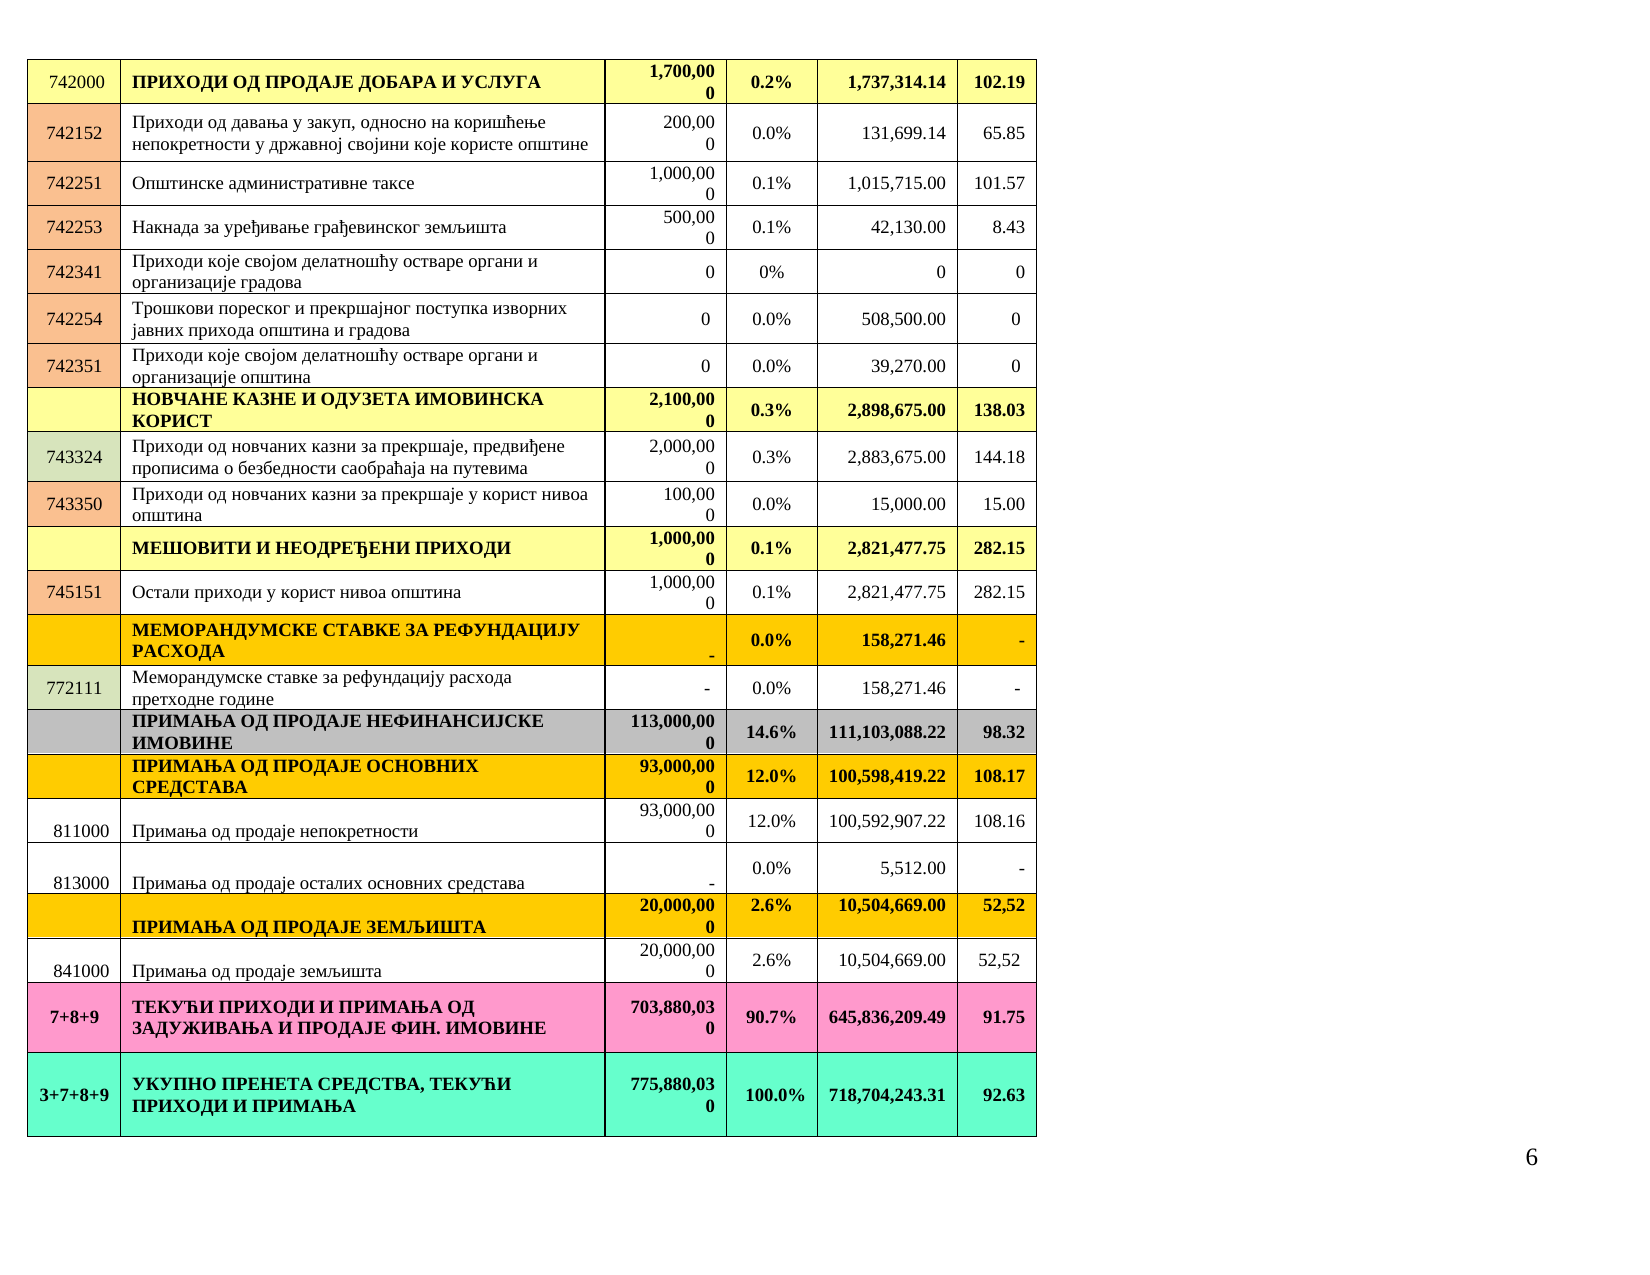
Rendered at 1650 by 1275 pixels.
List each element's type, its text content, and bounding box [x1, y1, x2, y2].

table_cell Накнада за уређивање грађевинског земљишта [121, 206, 604, 249]
table_cell 100,000 [606, 482, 726, 526]
table_cell 138.03 [958, 388, 1036, 431]
table_cell 20,000,000 [606, 894, 726, 937]
table_cell 108.17 [958, 755, 1036, 798]
table_cell 2.6% [727, 939, 817, 982]
table_cell - [958, 843, 1036, 893]
table_cell Примања од продаје осталих основних средстава [121, 843, 604, 893]
table_cell 93,000,000 [606, 799, 726, 842]
table_cell ПРИХОДИ ОД ПРОДАЈЕ ДОБАРА И УСЛУГА [121, 60, 604, 103]
table_cell 0.0% [727, 666, 817, 709]
table_cell 282.15 [958, 571, 1036, 614]
table_cell 508,500.00 [818, 294, 957, 343]
table_cell 92.63 [958, 1053, 1036, 1136]
table_cell 0.3% [727, 388, 817, 431]
table_cell 0 [958, 344, 1036, 387]
table_cell 742351 [28, 344, 120, 387]
table_cell Остали приходи у корист нивоа општина [121, 571, 604, 614]
table_cell Приходи које својом делатношћу остваре органи и организације општина [121, 344, 604, 387]
table_cell 1,000,000 [606, 162, 726, 205]
table_cell 2,821,477.75 [818, 527, 957, 570]
table_cell 90.7% [727, 983, 817, 1052]
table_cell 1,737,314.14 [818, 60, 957, 103]
table_cell 743350 [28, 482, 120, 526]
table_cell 811000 [28, 799, 120, 842]
table_cell 0% [727, 250, 817, 293]
table_cell МЕМОРАНДУМСКЕ СТАВКЕ ЗА РЕФУНДАЦИЈУ РАСХОДА [121, 615, 604, 665]
table_cell 742251 [28, 162, 120, 205]
table_cell 14.6% [727, 710, 817, 753]
table_cell 742253 [28, 206, 120, 249]
table_cell 65.85 [958, 104, 1036, 161]
table_cell Приходи које својом делатношћу остваре органи и организације градова [121, 250, 604, 293]
table_cell Општинске административне таксе [121, 162, 604, 205]
table_cell ПРИМАЊА ОД ПРОДАЈЕ ОСНОВНИХ СРЕДСТАВА [121, 755, 604, 798]
table_cell ПРИМАЊА ОД ПРОДАЈЕ НЕФИНАНСИЈСКЕ ИМОВИНЕ [121, 710, 604, 753]
table_cell 113,000,000 [606, 710, 726, 753]
table_cell 3+7+8+9 [28, 1053, 120, 1136]
table_cell Приходи од новчаних казни за прекршаје у корист нивоа општина [121, 482, 604, 526]
table_cell - [606, 666, 726, 709]
table_cell 93,000,000 [606, 755, 726, 798]
table_cell УКУПНО ПРЕНЕТА СРЕДСТВА, ТЕКУЋИ ПРИХОДИ И ПРИМАЊА [121, 1053, 604, 1136]
table_cell [28, 388, 120, 431]
table_cell 2,100,000 [606, 388, 726, 431]
table_cell 2.6% [727, 894, 817, 937]
table_cell 0.0% [727, 104, 817, 161]
table_cell Примања од продаје непокретности [121, 799, 604, 842]
table_cell 5,512.00 [818, 843, 957, 893]
table_cell [28, 894, 120, 937]
table_cell 52,52 [958, 894, 1036, 937]
table_cell 0 [958, 250, 1036, 293]
table_cell 100,592,907.22 [818, 799, 957, 842]
table_cell [28, 527, 120, 570]
table_cell 0.1% [727, 571, 817, 614]
table_cell 15,000.00 [818, 482, 957, 526]
table_cell Примања од продаје земљишта [121, 939, 604, 982]
table_cell - [606, 615, 726, 665]
table_cell 42,130.00 [818, 206, 957, 249]
table_cell 742254 [28, 294, 120, 343]
table_cell - [958, 615, 1036, 665]
table_cell [28, 710, 120, 753]
table_cell 0.0% [727, 482, 817, 526]
table_cell 20,000,000 [606, 939, 726, 982]
table_cell 0.2% [727, 60, 817, 103]
table_cell Приходи од новчаних казни за прекршаје, предвиђене прописима о безбедности саобраћаја на путевима [121, 432, 604, 481]
table_cell 500,000 [606, 206, 726, 249]
table_cell 0.0% [727, 843, 817, 893]
table_cell 200,000 [606, 104, 726, 161]
table_cell 100,598,419.22 [818, 755, 957, 798]
table_cell Меморандумске ставке за рефундацију расхода претходне године [121, 666, 604, 709]
table_cell 144.18 [958, 432, 1036, 481]
table_cell 10,504,669.00 [818, 894, 957, 937]
table_cell 2,000,000 [606, 432, 726, 481]
table_cell 7+8+9 [28, 983, 120, 1052]
table_cell 1,015,715.00 [818, 162, 957, 205]
table_cell 0 [958, 294, 1036, 343]
table_cell 15.00 [958, 482, 1036, 526]
table_cell 98.32 [958, 710, 1036, 753]
table_cell 0.0% [727, 344, 817, 387]
table_cell - [958, 666, 1036, 709]
table_cell 0 [818, 250, 957, 293]
table_cell ТЕКУЋИ ПРИХОДИ И ПРИМАЊА ОД ЗАДУЖИВАЊА И ПРОДАЈЕ ФИН. ИМОВИНЕ [121, 983, 604, 1052]
table_cell 8.43 [958, 206, 1036, 249]
table_cell 102.19 [958, 60, 1036, 103]
table_cell 2,883,675.00 [818, 432, 957, 481]
table_cell ПРИМАЊА ОД ПРОДАЈЕ ЗЕМЉИШТА [121, 894, 604, 937]
table_cell 108.16 [958, 799, 1036, 842]
table_cell 12.0% [727, 799, 817, 842]
table_cell 111,103,088.22 [818, 710, 957, 753]
table_cell 0.1% [727, 206, 817, 249]
table_cell [28, 755, 120, 798]
table_cell 282.15 [958, 527, 1036, 570]
table_cell 131,699.14 [818, 104, 957, 161]
table_cell 0 [606, 294, 726, 343]
table_cell 645,836,209.49 [818, 983, 957, 1052]
table_cell 2,898,675.00 [818, 388, 957, 431]
table_cell Трошкови пореског и прекршајног поступка изворних јавних прихода општина и градова [121, 294, 604, 343]
table_cell 0.0% [727, 294, 817, 343]
table_cell 39,270.00 [818, 344, 957, 387]
table_cell 703,880,030 [606, 983, 726, 1052]
table_cell 1,000,000 [606, 527, 726, 570]
table_cell 0.3% [727, 432, 817, 481]
table_cell 2,821,477.75 [818, 571, 957, 614]
table_cell 12.0% [727, 755, 817, 798]
table_cell 742341 [28, 250, 120, 293]
table_cell 742152 [28, 104, 120, 161]
table_cell 742000 [28, 60, 120, 103]
table_cell 91.75 [958, 983, 1036, 1052]
table_cell 718,704,243.31 [818, 1053, 957, 1136]
table_cell 813000 [28, 843, 120, 893]
table_cell 100.0% [727, 1053, 817, 1136]
table_cell 1,000,000 [606, 571, 726, 614]
table_cell 1,700,000 [606, 60, 726, 103]
table_cell 0.0% [727, 615, 817, 665]
table_cell НОВЧАНЕ КАЗНЕ И ОДУЗЕТА ИМОВИНСКА КОРИСТ [121, 388, 604, 431]
table_cell 52,52 [958, 939, 1036, 982]
table_cell 0 [606, 250, 726, 293]
table_cell 101.57 [958, 162, 1036, 205]
table_cell 772111 [28, 666, 120, 709]
table_cell 10,504,669.00 [818, 939, 957, 982]
table_cell 745151 [28, 571, 120, 614]
table_cell 743324 [28, 432, 120, 481]
table_cell МЕШОВИТИ И НЕОДРЕЂЕНИ ПРИХОДИ [121, 527, 604, 570]
table_cell Приходи од давања у закуп, односно на коришћење непокретности у државној својини које користе општине [121, 104, 604, 161]
table_cell 158,271.46 [818, 615, 957, 665]
table_cell 0 [606, 344, 726, 387]
table_cell [28, 615, 120, 665]
table_cell 0.1% [727, 162, 817, 205]
table_cell 841000 [28, 939, 120, 982]
table_cell 0.1% [727, 527, 817, 570]
table_cell 158,271.46 [818, 666, 957, 709]
table_cell - [606, 843, 726, 893]
table_cell 775,880,030 [606, 1053, 726, 1136]
